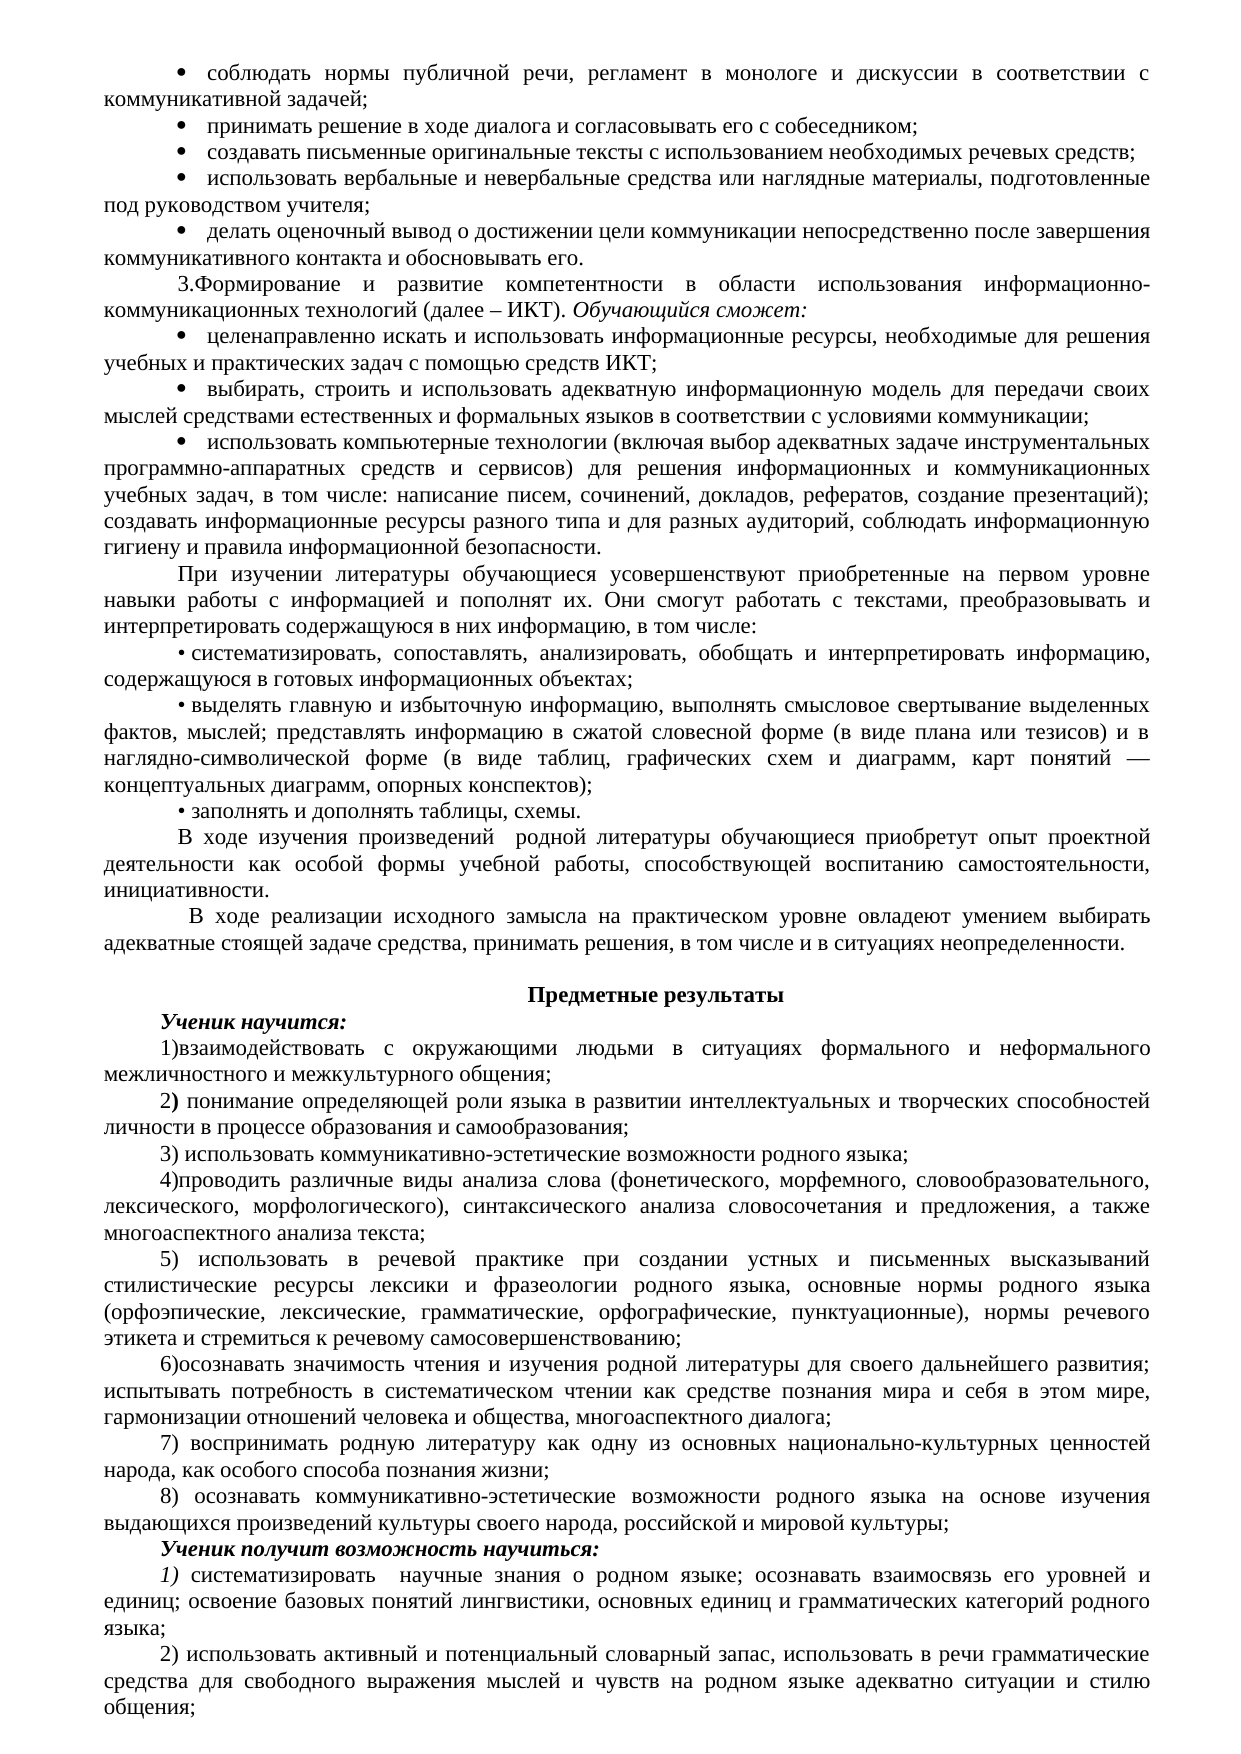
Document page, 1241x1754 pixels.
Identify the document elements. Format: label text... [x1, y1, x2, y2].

list соблюдать нормы публичной речи, регламент в монологе и дискуссии в соответствии с коммуникативной задачей; [103, 59, 1152, 112]
text Ученик научится: [103, 1008, 1152, 1034]
text 7) воспринимать родную литературу как одну из основных национально-культурных ценностей народа, как особого способа познания жизни; [103, 1429, 1152, 1482]
text 1)взаимодействовать с окружающими людьми в ситуациях формального и неформального межличностного и межкультурного общения; [103, 1034, 1152, 1087]
text 4)проводить различные виды анализа слова (фонетического, морфемного, словообразовательного, лексического, морфологического), синтаксического анализа словосочетания и предложения, а также многоаспектного анализа текста; [103, 1166, 1152, 1245]
list использовать вербальные и невербальные средства или наглядные материалы, подготовленные под руководством учителя; [103, 164, 1152, 217]
text 6)осознавать значимость чтения и изучения родной литературы для своего дальнейшего развития; испытывать потребность в систематическом чтении как средстве познания мира и себя в этом мире, гармонизации отношений человека и общества, многоаспектного диалога; [103, 1350, 1152, 1429]
text • заполнять и дополнять таблицы, схемы. [103, 797, 1152, 823]
text 1) систематизировать научные знания о родном языке; осознавать взаимосвязь его уровней и единиц; освоение базовых понятий лингвистики, основных единиц и грамматических категорий родного языка; [103, 1561, 1152, 1640]
list создавать письменные оригинальные тексты с использованием необходимых речевых средств; [103, 138, 1152, 164]
text В ходе реализации исходного замысла на практическом уровне овладеют умением выбирать адекватные стоящей задаче средства, принимать решения, в том числе и в ситуациях неопределенности. [103, 902, 1152, 955]
text 2) использовать активный и потенциальный словарный запас, использовать в речи грамматические средства для свободного выражения мыслей и чувств на родном языке адекватно ситуации и стилю общения; [103, 1640, 1152, 1719]
text При изучении литературы обучающиеся усовершенствуют приобретенные на первом уровне навыки работы с информацией и пополнят их. Они смогут работать с текстами, преобразовывать и интерпретировать содержащуюся в них информацию, в том числе: [103, 560, 1152, 639]
text 3) использовать коммуникативно-эстетические возможности родного языка; [103, 1139, 1152, 1166]
text 8) осознавать коммуникативно-эстетические возможности родного языка на основе изучения выдающихся произведений культуры своего народа, российской и мировой культуры; [103, 1482, 1152, 1535]
list использовать компьютерные технологии (включая выбор адекватных задаче инструментальных программно-аппаратных средств и сервисов) для решения информационных и коммуникационных учебных задач, в том числе: написание писем, сочинений, докладов, рефератов, создание презентаций); создавать информационные ресурсы разного типа и для разных аудиторий, соблюдать информационную гигиену и правила информационной безопасности. [103, 428, 1152, 560]
text • выделять главную и избыточную информацию, выполнять смысловое свертывание выделенных фактов, мыслей; представлять информацию в сжатой словесной форме (в виде плана или тезисов) и в наглядно-символической форме (в виде таблиц, графических схем и диаграмм, карт понятий — концептуальных диаграмм, опорных конспектов); [103, 692, 1152, 797]
list принимать решение в ходе диалога и согласовывать его с собеседником; [103, 112, 1152, 138]
text 2) понимание определяющей роли языка в развитии интеллектуальных и творческих способностей личности в процессе образования и самообразования; [103, 1087, 1152, 1139]
text В ходе изучения произведений родной литературы обучающиеся приобретут опыт проектной деятельности как особой формы учебной работы, способствующей воспитанию самостоятельности, инициативности. [103, 823, 1152, 902]
text 3.Формирование и развитие компетентности в области использования информационно-коммуникационных технологий (далее – ИКТ). Обучающийся сможет: [103, 270, 1152, 323]
text • систематизировать, сопоставлять, анализировать, обобщать и интерпретировать информацию, содержащуюся в готовых информационных объектах; [103, 639, 1152, 692]
text Ученик получит возможность научиться: [103, 1535, 1152, 1561]
list целенаправленно искать и использовать информационные ресурсы, необходимые для решения учебных и практических задач с помощью средств ИКТ; [103, 323, 1152, 375]
list выбирать, строить и использовать адекватную информационную модель для передачи своих мыслей средствами естественных и формальных языков в соответствии с условиями коммуникации; [103, 375, 1152, 428]
text 5) использовать в речевой практике при создании устных и письменных высказываний стилистические ресурсы лексики и фразеологии родного языка, основные нормы родного языка (орфоэпические, лексические, грамматические, орфографические, пунктуационные), нормы речевого этикета и стремиться к речевому самосовершенствованию; [103, 1245, 1152, 1350]
list делать оценочный вывод о достижении цели коммуникации непосредственно после завершения коммуникативного контакта и обосновывать его. [103, 217, 1152, 270]
text Предметные результаты [103, 981, 1152, 1008]
